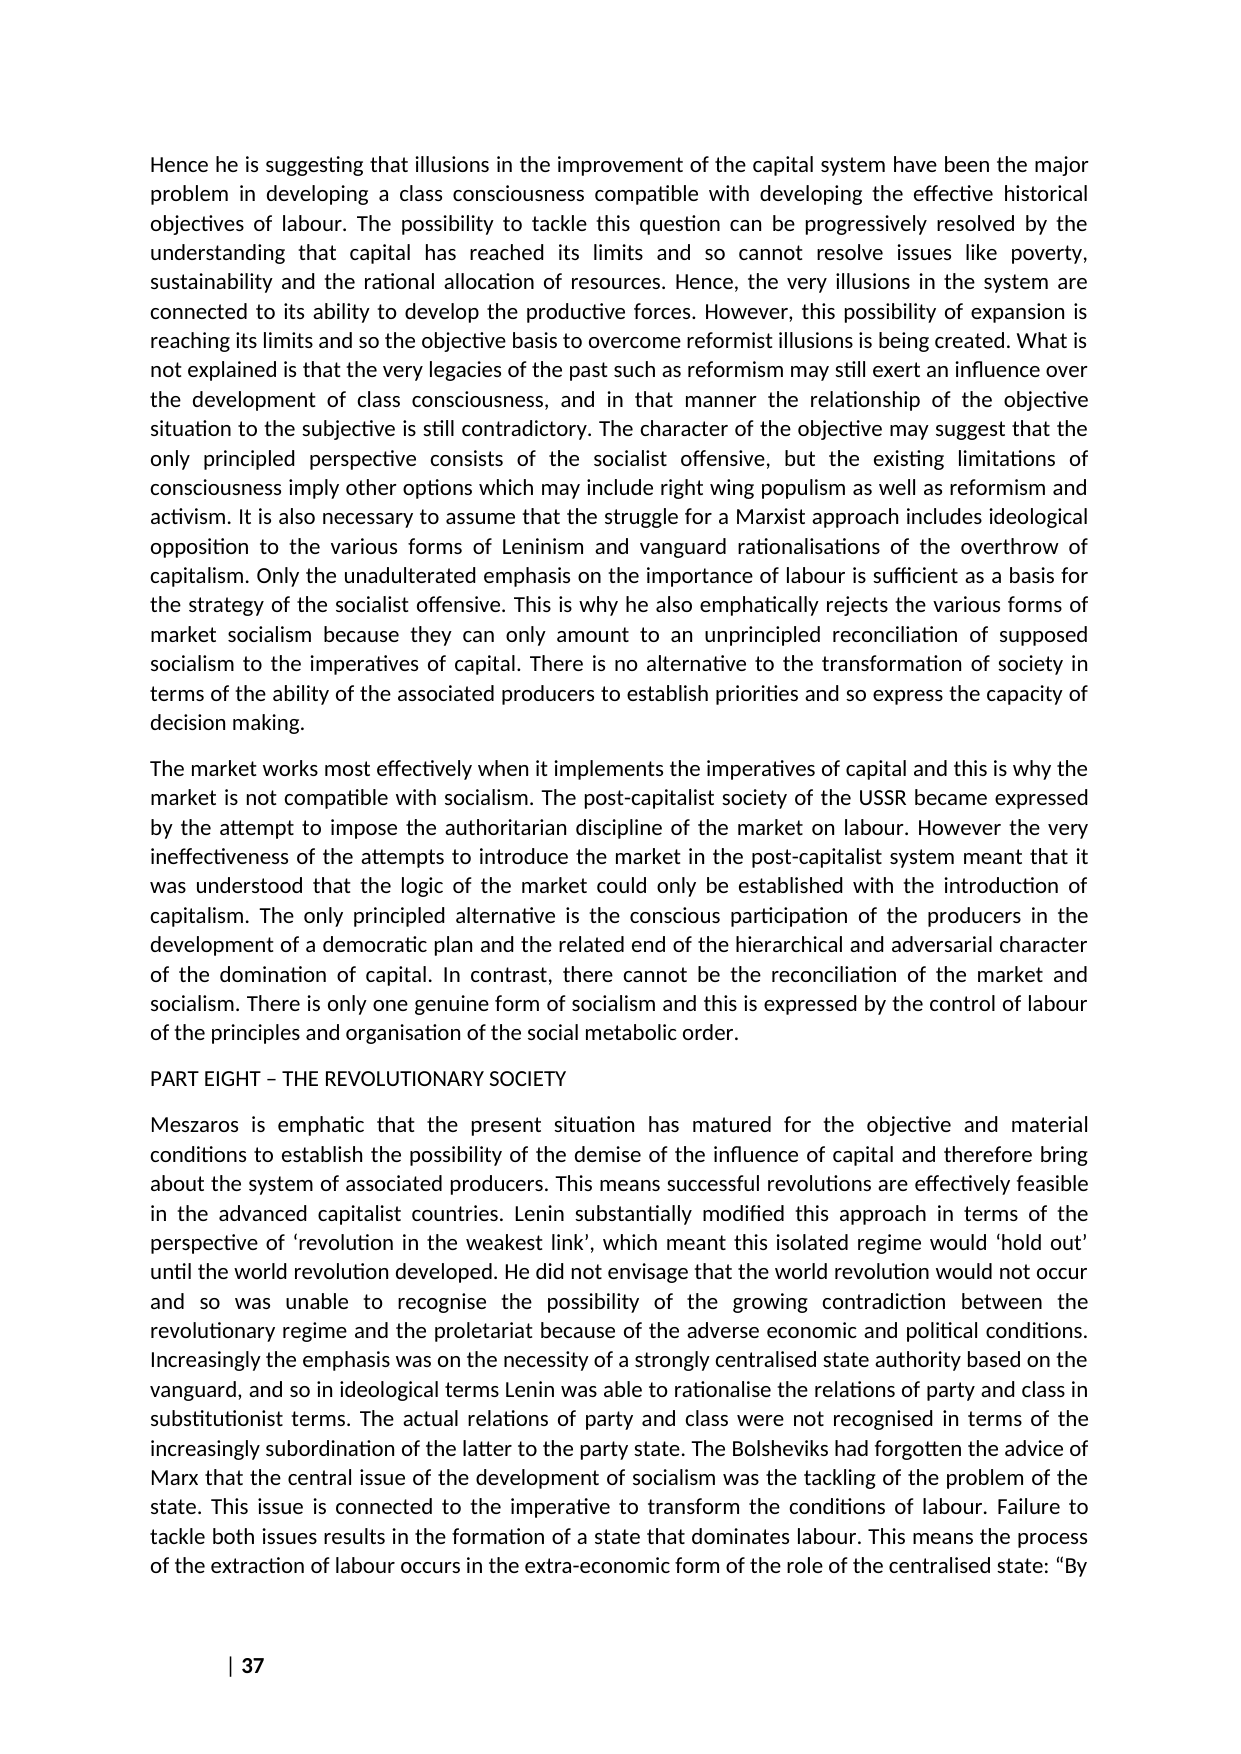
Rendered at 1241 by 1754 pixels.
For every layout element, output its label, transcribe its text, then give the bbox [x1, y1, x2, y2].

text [150, 1111, 1090, 1579]
text The market works most effectively when it implements the imperatives of capital and this is why the market is not compatible with socialism. The post-capitalist society of the USSR became expressed by the attempt to impose the authoritarian discipline of the market on labour. However the very ineffectiveness of the attempts to introduce the market in the post-capitalist system meant that it was understood that the logic of the market could only be established with the introduction of capitalism. The only principled alternative is the conscious participation of the producers in the development of a democratic plan and the related end of the hierarchical and adversarial character of the domination of capital. In contrast, there cannot be the reconciliation of the market and socialism. There is only one genuine form of socialism and this is expressed by the control of labour of the principles and organisation of the social metabolic order. [150, 754, 1090, 1047]
text PART EIGHT – THE REVOLUTIONARY SOCIETY [150, 1064, 1090, 1093]
text Hence he is suggesting that illusions in the improvement of the capital system have been the major problem in developing a class consciousness compatible with developing the effective historical objectives of labour. The possibility to tackle this question can be progressively resolved by the understanding that capital has reached its limits and so cannot resolve issues like poverty, sustainability and the rational allocation of resources. Hence, the very illusions in the system are connected to its ability to develop the productive forces. However, this possibility of expansion is reaching its limits and so the objective basis to overcome reformist illusions is being created. What is not explained is that the very legacies of the past such as reformism may still exert an influence over the development of class consciousness, and in that manner the relationship of the objective situation to the subjective is still contradictory. The character of the objective may suggest that the only principled perspective consists of the socialist offensive, but the existing limitations of consciousness imply other options which may include right wing populism as well as reformism and activism. It is also necessary to assume that the struggle for a Marxist approach includes ideological opposition to the various forms of Leninism and vanguard rationalisations of the overthrow of capitalism. Only the unadulterated emphasis on the importance of labour is sufficient as a basis for the strategy of the socialist offensive. This is why he also emphatically rejects the various forms of market socialism because they can only amount to an unprincipled reconciliation of supposed socialism to the imperatives of capital. There is no alternative to the transformation of society in terms of the ability of the associated producers to establish priorities and so express the capacity of decision making. [150, 150, 1090, 736]
